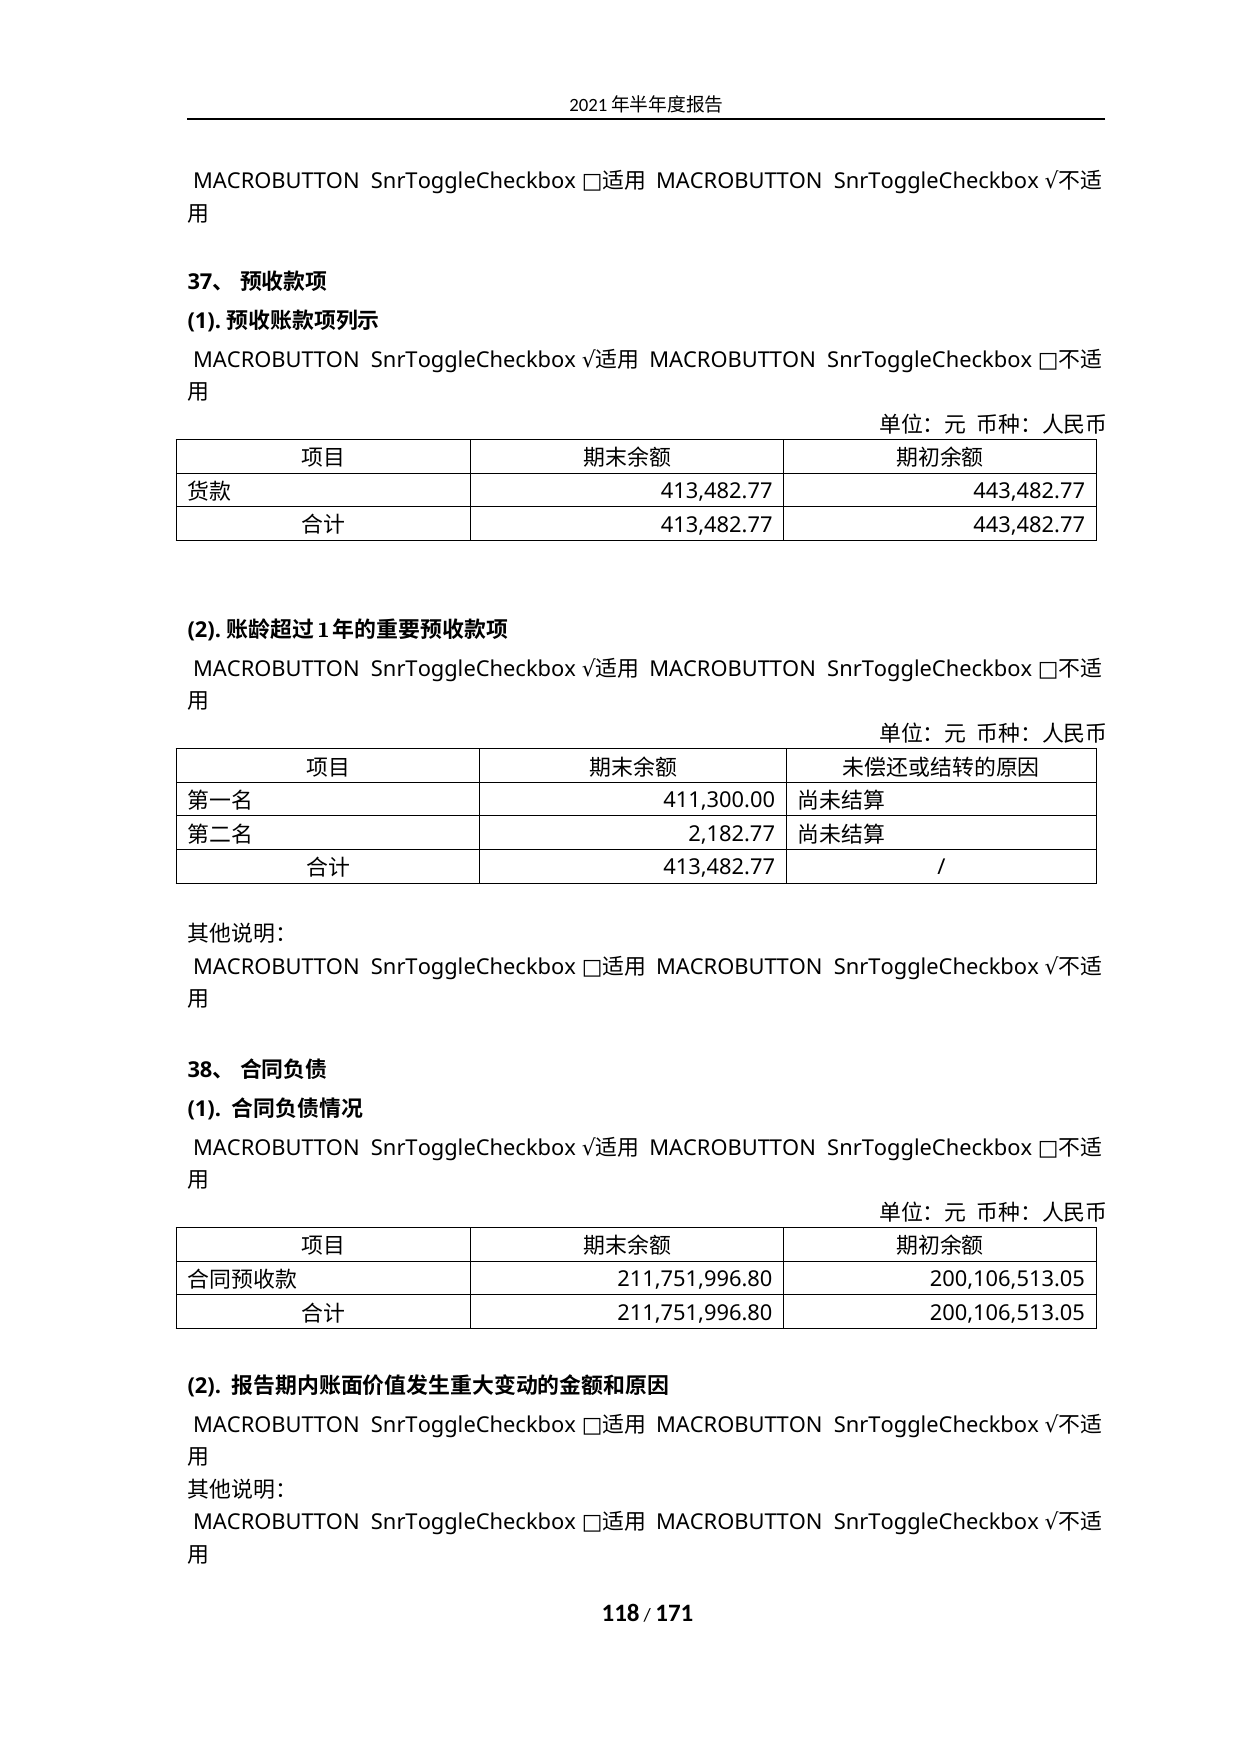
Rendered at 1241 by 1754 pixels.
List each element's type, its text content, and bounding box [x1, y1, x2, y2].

subtitle 预收款项 [187, 264, 1107, 297]
